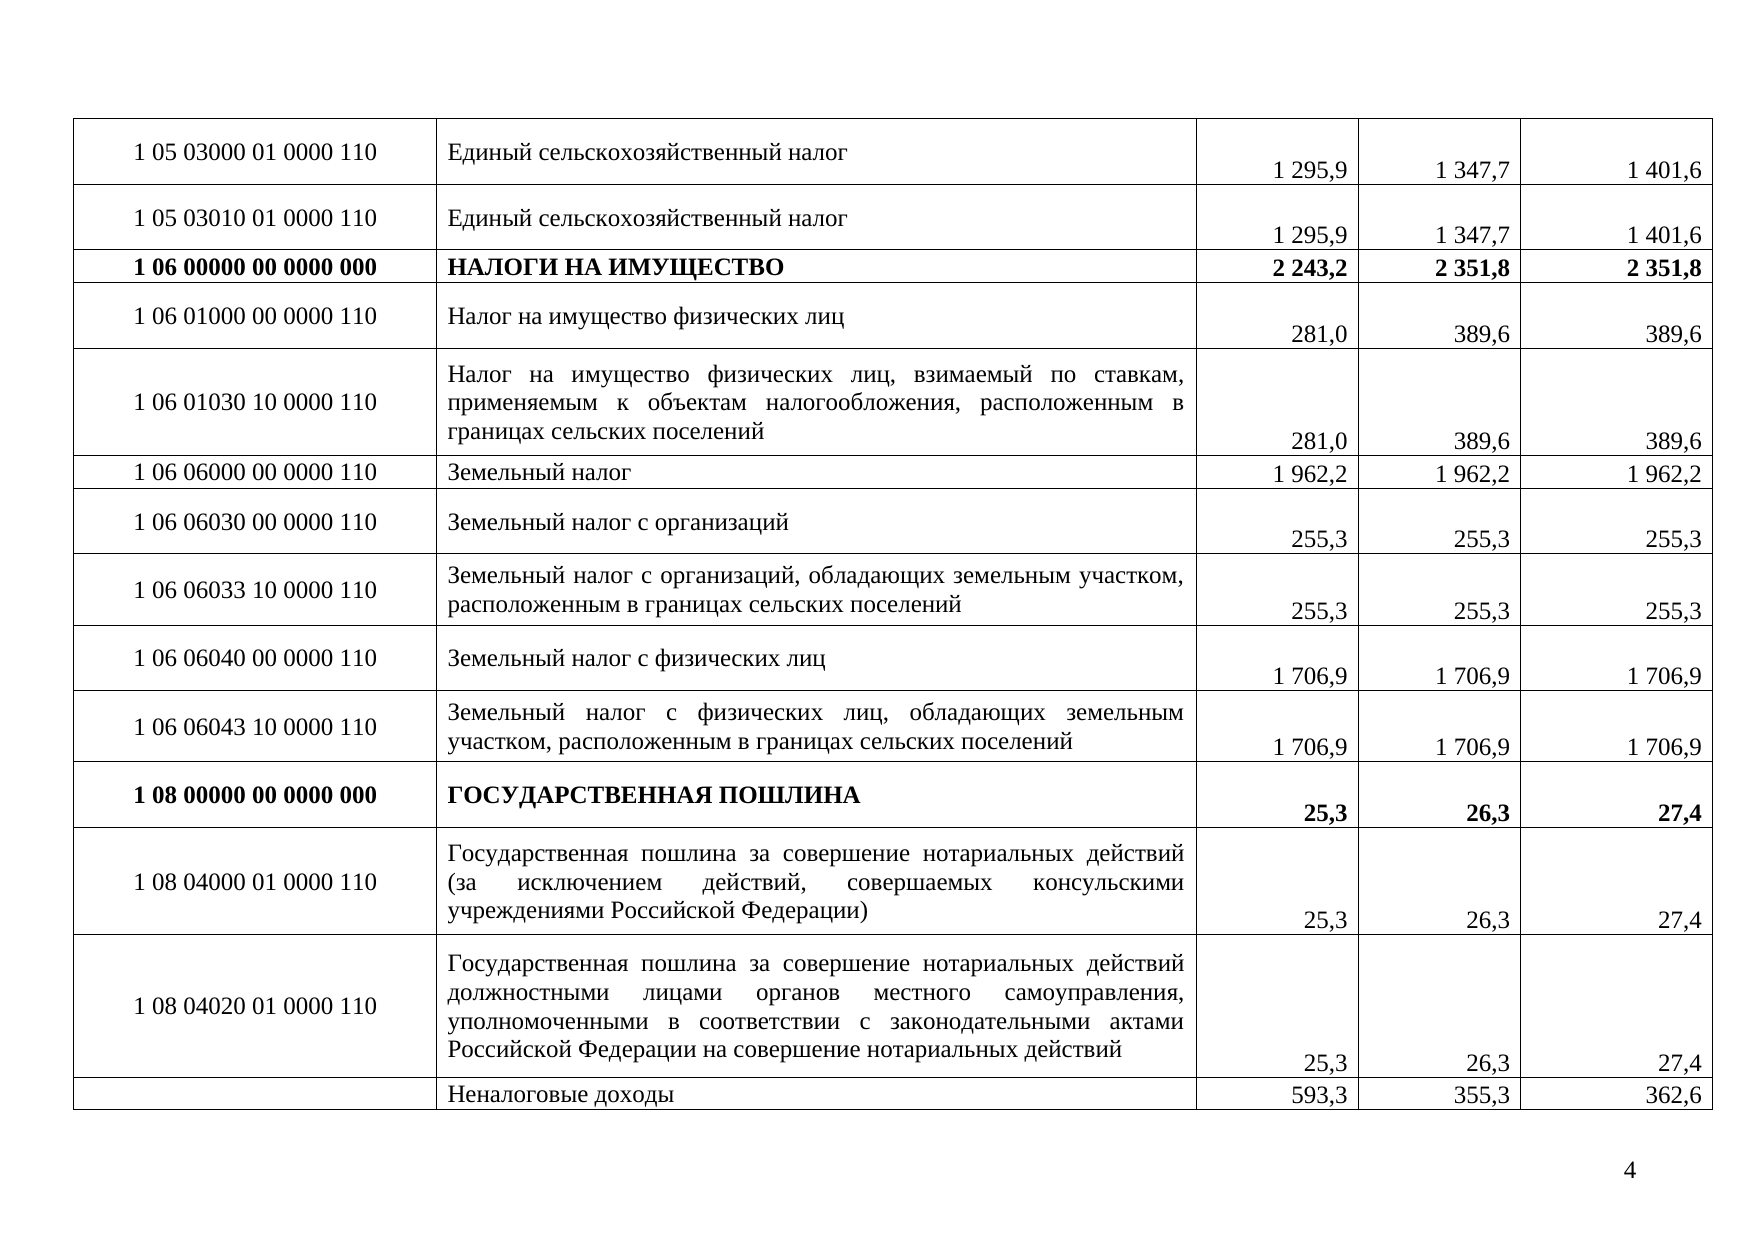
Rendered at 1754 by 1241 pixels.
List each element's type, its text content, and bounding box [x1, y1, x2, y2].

table_cell 281,0 [1197, 349, 1358, 455]
table_cell Государственная пошлина за совершение нотариальных действий должностными лицами органов местного самоуправления, уполномоченными в соответствии с законодательными актами Российской Федерации на совершение нотариальных действий [437, 935, 1196, 1077]
table_cell 1 05 03010 01 0000 110 [74, 185, 436, 249]
table_cell Налог на имущество физических лиц [437, 283, 1196, 348]
table_cell 1 962,2 [1521, 456, 1712, 488]
table_cell 1 706,9 [1521, 691, 1712, 761]
table_cell 593,3 [1197, 1078, 1358, 1109]
table_cell 1 06 06043 10 0000 110 [74, 691, 436, 761]
table_cell 1 401,6 [1521, 185, 1712, 249]
table_cell 27,4 [1521, 828, 1712, 934]
table_cell Земельный налог с организаций [437, 489, 1196, 553]
table_cell 1 08 04000 01 0000 110 [74, 828, 436, 934]
table_cell ГОСУДАРСТВЕННАЯ ПОШЛИНА [437, 762, 1196, 827]
table_cell 389,6 [1359, 283, 1520, 348]
table_cell 1 06 01000 00 0000 110 [74, 283, 436, 348]
table_cell 281,0 [1197, 283, 1358, 348]
table_cell 2 351,8 [1521, 250, 1712, 282]
table_cell 355,3 [1359, 1078, 1520, 1109]
table_cell НАЛОГИ НА ИМУЩЕСТВО [437, 250, 1196, 282]
table_cell 1 08 00000 00 0000 000 [74, 762, 436, 827]
table_cell 27,4 [1521, 935, 1712, 1077]
table_cell 255,3 [1359, 489, 1520, 553]
table_cell 26,3 [1359, 935, 1520, 1077]
table_cell 27,4 [1521, 762, 1712, 827]
table_cell 1 706,9 [1521, 626, 1712, 690]
table_cell Единый сельскохозяйственный налог [437, 185, 1196, 249]
table_cell 26,3 [1359, 762, 1520, 827]
table_cell 255,3 [1359, 554, 1520, 624]
table_cell 255,3 [1197, 489, 1358, 553]
table_cell 26,3 [1359, 828, 1520, 934]
table_cell 1 06 06033 10 0000 110 [74, 554, 436, 624]
table_cell 2 351,8 [1359, 250, 1520, 282]
table_cell 1 06 06040 00 0000 110 [74, 626, 436, 690]
table_cell 25,3 [1197, 762, 1358, 827]
table_cell 1 08 04020 01 0000 110 [74, 935, 436, 1077]
table_cell 389,6 [1359, 349, 1520, 455]
table_cell Земельный налог [437, 456, 1196, 488]
table_cell 1 347,7 [1359, 119, 1520, 184]
table_cell 255,3 [1197, 554, 1358, 624]
table_cell 1 295,9 [1197, 185, 1358, 249]
table_cell 25,3 [1197, 828, 1358, 934]
table_cell 389,6 [1521, 283, 1712, 348]
table_cell 1 962,2 [1359, 456, 1520, 488]
table_cell 1 295,9 [1197, 119, 1358, 184]
table_cell 1 706,9 [1197, 626, 1358, 690]
table_cell Налог на имущество физических лиц, взимаемый по ставкам, применяемым к объектам налогообложения, расположенным в границах сельских поселений [437, 349, 1196, 455]
table_cell 1 401,6 [1521, 119, 1712, 184]
table_cell 1 706,9 [1359, 691, 1520, 761]
table_cell 1 06 06000 00 0000 110 [74, 456, 436, 488]
table_cell 1 962,2 [1197, 456, 1358, 488]
table_cell Земельный налог с физических лиц [437, 626, 1196, 690]
table_cell Государственная пошлина за совершение нотариальных действий (за исключением действий, совершаемых консульскими учреждениями Российской Федерации) [437, 828, 1196, 934]
table_cell 25,3 [1197, 935, 1358, 1077]
table_cell 1 347,7 [1359, 185, 1520, 249]
table_cell 1 706,9 [1197, 691, 1358, 761]
table_cell 1 05 03000 01 0000 110 [74, 119, 436, 184]
table_cell Единый сельскохозяйственный налог [437, 119, 1196, 184]
table_cell 389,6 [1521, 349, 1712, 455]
table_cell 2 243,2 [1197, 250, 1358, 282]
table_cell 1 06 06030 00 0000 110 [74, 489, 436, 553]
table_cell 255,3 [1521, 489, 1712, 553]
table_cell Земельный налог с организаций, обладающих земельным участком, расположенным в границах сельских поселений [437, 554, 1196, 624]
table_cell [74, 1078, 436, 1109]
table_cell 1 706,9 [1359, 626, 1520, 690]
table_cell Неналоговые доходы [437, 1078, 1196, 1109]
table_cell Земельный налог с физических лиц, обладающих земельным участком, расположенным в границах сельских поселений [437, 691, 1196, 761]
table_cell 255,3 [1521, 554, 1712, 624]
table_cell 1 06 00000 00 0000 000 [74, 250, 436, 282]
table_cell 1 06 01030 10 0000 110 [74, 349, 436, 455]
table_cell 362,6 [1521, 1078, 1712, 1109]
